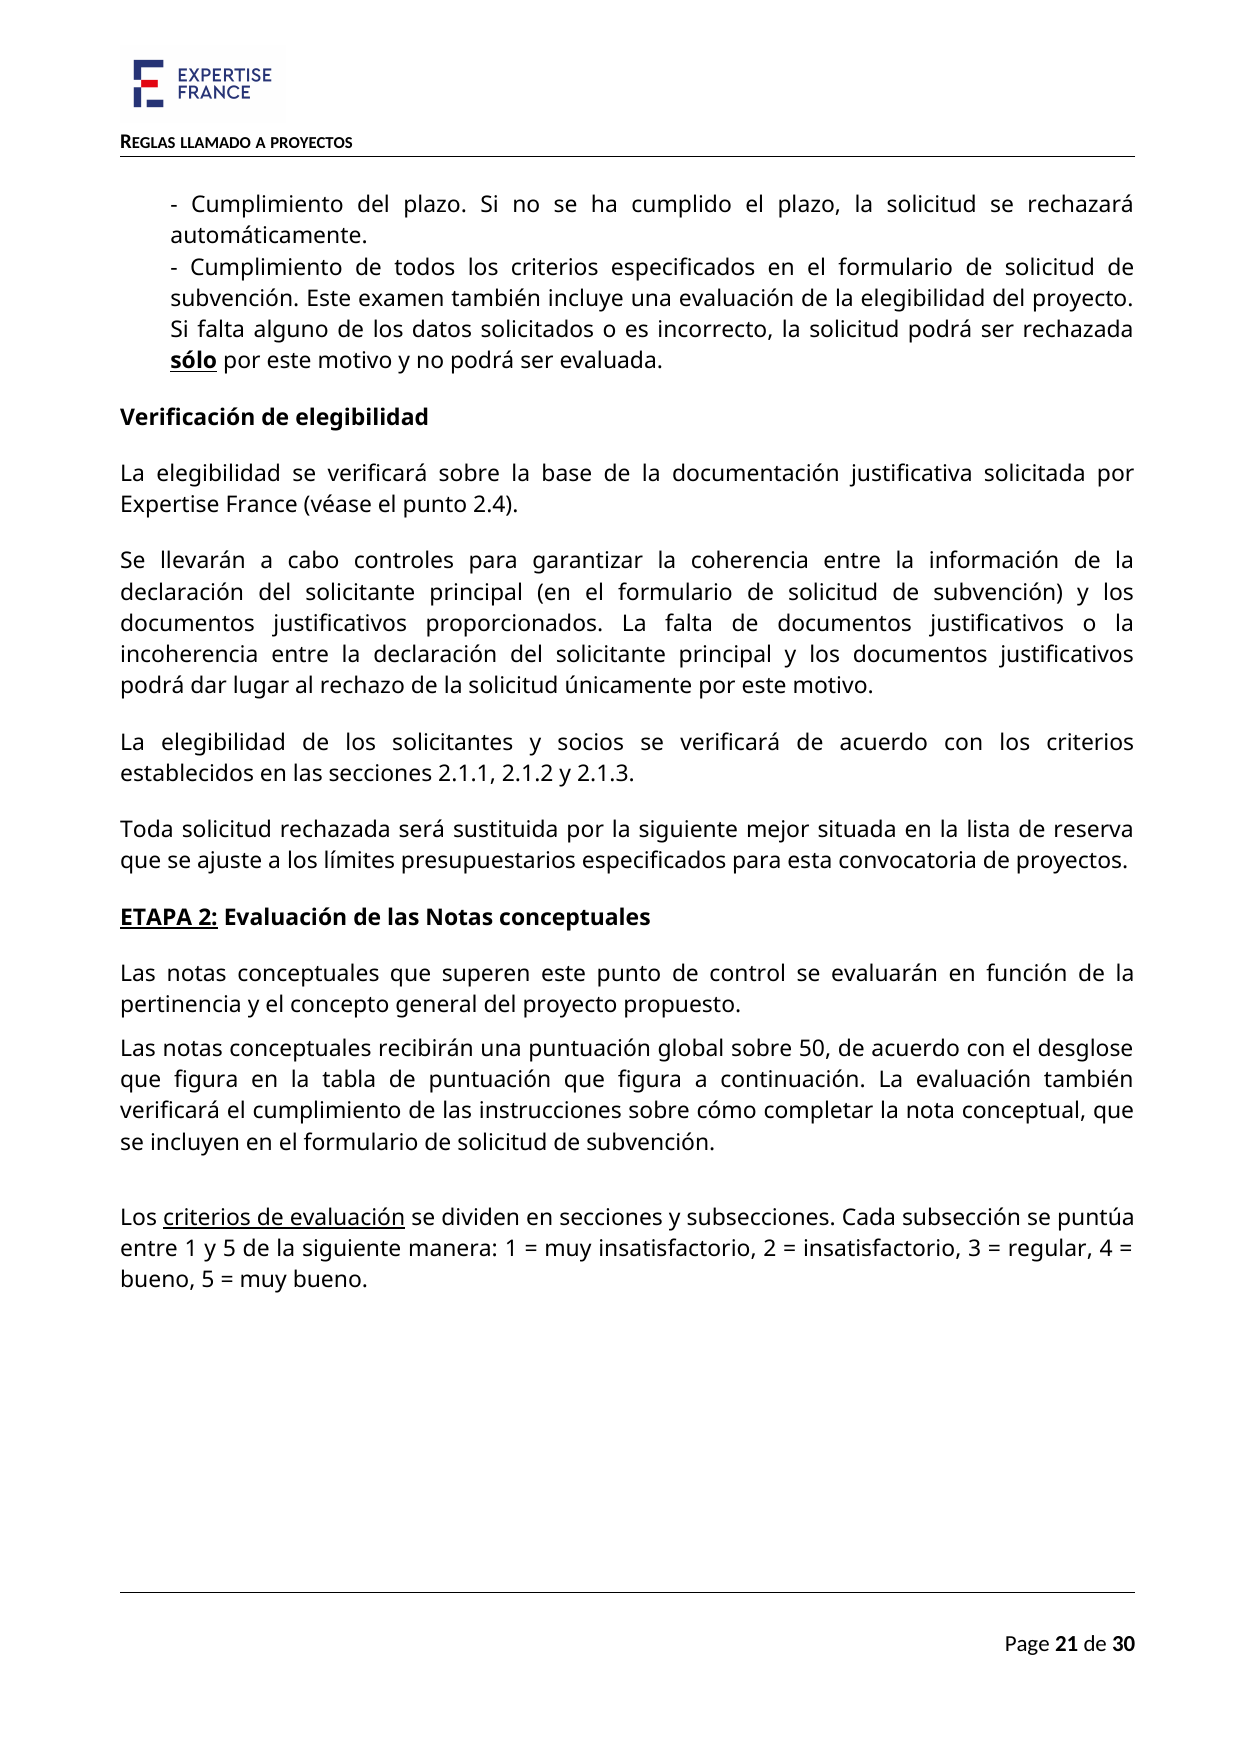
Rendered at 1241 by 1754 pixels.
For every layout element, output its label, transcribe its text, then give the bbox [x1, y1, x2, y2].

text Toda solicitud rechazada será sustituida por la siguiente mejor situada en la lista de reserva que se ajuste a los límites presupuestarios especificados para esta convocatoria de proyectos. [120, 813, 1135, 876]
text Las notas conceptuales recibirán una puntuación global sobre 50, de acuerdo con el desglose que figura en la tabla de puntuación que figura a continuación. La evaluación también verificará el cumplimiento de las instrucciones sobre cómo completar la nota conceptual, que se incluyen en el formulario de solicitud de subvención. [120, 1032, 1135, 1157]
picture [120, 45, 286, 123]
text Se llevarán a cabo controles para garantizar la coherencia entre la información de la declaración del solicitante principal (en el formulario de solicitud de subvención) y los documentos justificativos proporcionados. La falta de documentos justificativos o la incoherencia entre la declaración del solicitante principal y los documentos justificativos podrá dar lugar al rechazo de la solicitud únicamente por este motivo. [120, 544, 1135, 701]
text ETAPA 2: Evaluación de las Notas conceptuales [120, 901, 1135, 932]
text Verificación de elegibilidad [120, 401, 1135, 432]
text La elegibilidad se verificará sobre la base de la documentación justificativa solicitada por Expertise France (véase el punto 2.4). [120, 457, 1135, 519]
text - Cumplimiento del plazo. Si no se ha cumplido el plazo, la solicitud se rechazará automáticamente. - Cumplimiento de todos los criterios especificados en el formulario de solicitud de subvención. Este examen también incluye una evaluación de la elegibilidad del proyecto. Si falta alguno de los datos solicitados o es incorrecto, la solicitud podrá ser rechazada sólo por este motivo y no podrá ser evaluada. [170, 188, 1135, 376]
text Las notas conceptuales que superen este punto de control se evaluarán en función de la pertinencia y el concepto general del proyecto propuesto. [120, 957, 1135, 1019]
text La elegibilidad de los solicitantes y socios se verificará de acuerdo con los criterios establecidos en las secciones 2.1.1, 2.1.2 y 2.1.3. [120, 726, 1135, 788]
text Los criterios de evaluación se dividen en secciones y subsecciones. Cada subsección se puntúa entre 1 y 5 de la siguiente manera: 1 = muy insatisfactorio, 2 = insatisfactorio, 3 = regular, 4 = bueno, 5 = muy bueno. [120, 1169, 1135, 1294]
